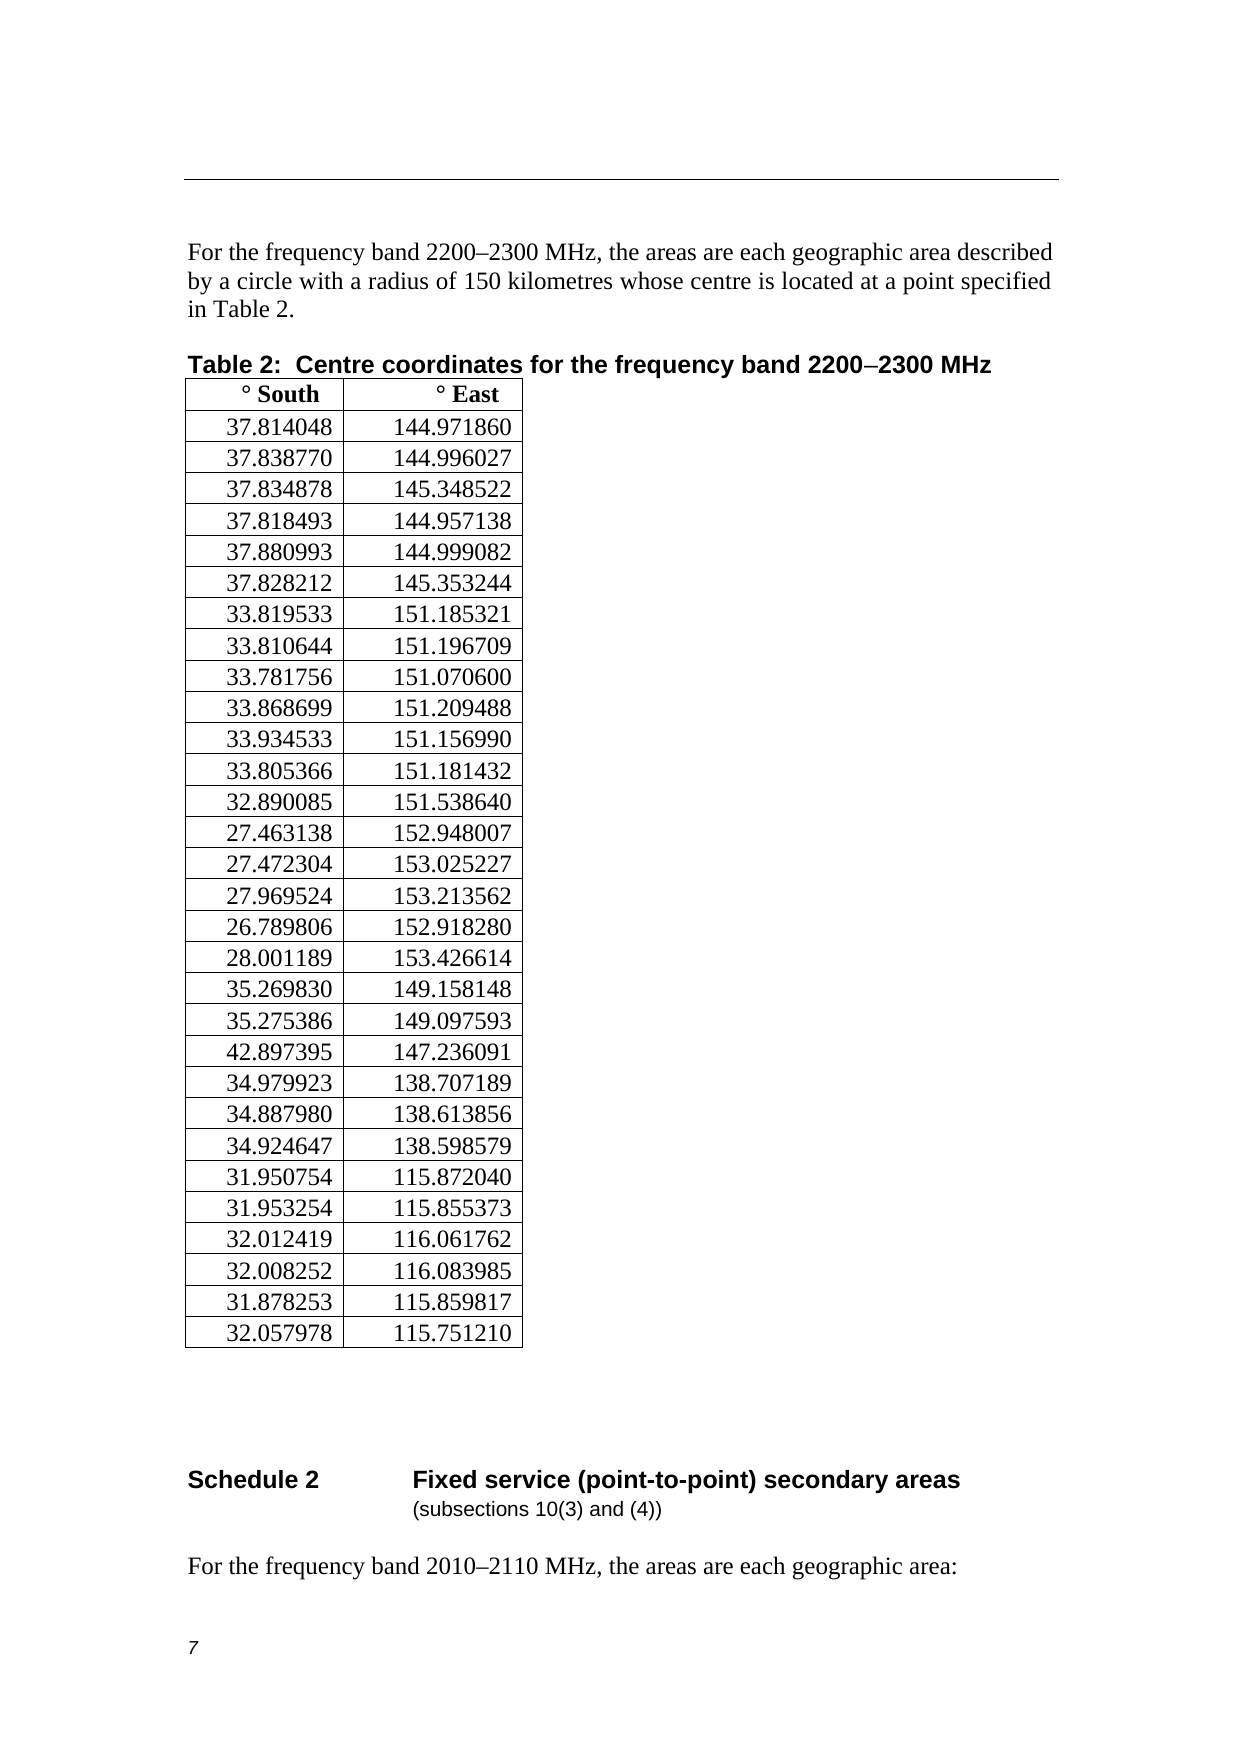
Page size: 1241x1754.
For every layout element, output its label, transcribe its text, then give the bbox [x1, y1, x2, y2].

table_cell 144.996027 [344, 442, 522, 472]
table_header ° South [186, 379, 343, 409]
table_cell 116.061762 [344, 1223, 522, 1253]
table_cell 33.868699 [186, 692, 343, 722]
table_cell 115.872040 [344, 1161, 522, 1191]
table_cell 151.181432 [344, 754, 522, 784]
table_cell 27.463138 [186, 817, 343, 847]
table_cell 33.781756 [186, 661, 343, 691]
text For the frequency band 2010–2110 MHz, the areas are each geographic area: [187, 1551, 1053, 1580]
table_cell 32.057978 [186, 1317, 343, 1347]
table_cell 149.158148 [344, 973, 522, 1003]
table_cell 37.814048 [186, 411, 343, 441]
table_cell 151.209488 [344, 692, 522, 722]
table_cell 34.887980 [186, 1098, 343, 1128]
table_cell 35.269830 [186, 973, 343, 1003]
table_cell 37.828212 [186, 567, 343, 597]
text For the frequency band 2200–2300 MHz, the areas are each geographic area described by a circle with a radius of 150 kilometres whose centre is located at a point specified in Table 2. [187, 237, 1053, 323]
table_cell 31.878253 [186, 1286, 343, 1316]
table_cell 151.185321 [344, 598, 522, 628]
table_cell 147.236091 [344, 1036, 522, 1066]
table_cell 153.426614 [344, 942, 522, 972]
table_cell 152.918280 [344, 911, 522, 941]
table_cell 138.613856 [344, 1098, 522, 1128]
table_cell 145.353244 [344, 567, 522, 597]
table_cell 33.805366 [186, 754, 343, 784]
table_cell 33.934533 [186, 723, 343, 753]
table_cell 27.472304 [186, 848, 343, 878]
table_cell 37.818493 [186, 504, 343, 534]
table_cell 115.859817 [344, 1286, 522, 1316]
table_cell 26.789806 [186, 911, 343, 941]
table_cell 33.810644 [186, 629, 343, 659]
table_cell 28.001189 [186, 942, 343, 972]
table_cell 33.819533 [186, 598, 343, 628]
table_cell 27.969524 [186, 879, 343, 909]
table_cell 152.948007 [344, 817, 522, 847]
table_cell 35.275386 [186, 1004, 343, 1034]
table_cell 32.890085 [186, 786, 343, 816]
text Schedule 2 Fixed service (point-to-point) secondary areas (subsections 10(3) and (4)) [187, 1465, 1053, 1522]
table_cell 37.838770 [186, 442, 343, 472]
table_cell 31.950754 [186, 1161, 343, 1191]
table_cell 37.880993 [186, 536, 343, 566]
table_header ° East [344, 379, 522, 409]
table_cell 115.751210 [344, 1317, 522, 1347]
table_cell 34.979923 [186, 1067, 343, 1097]
table_cell 37.834878 [186, 473, 343, 503]
table_cell 151.196709 [344, 629, 522, 659]
text Table 2: Centre coordinates for the frequency band 2200–2300 MHz [187, 349, 1053, 378]
table_cell 151.538640 [344, 786, 522, 816]
table_cell 144.999082 [344, 536, 522, 566]
table_cell 32.012419 [186, 1223, 343, 1253]
table_cell 153.213562 [344, 879, 522, 909]
table_cell 144.971860 [344, 411, 522, 441]
table_cell 115.855373 [344, 1192, 522, 1222]
table_cell 31.953254 [186, 1192, 343, 1222]
table_cell 42.897395 [186, 1036, 343, 1066]
table_cell 116.083985 [344, 1254, 522, 1284]
table_cell 34.924647 [186, 1129, 343, 1159]
table_cell 144.957138 [344, 504, 522, 534]
table_cell 151.070600 [344, 661, 522, 691]
table_cell 151.156990 [344, 723, 522, 753]
table_cell 32.008252 [186, 1254, 343, 1284]
table_cell 149.097593 [344, 1004, 522, 1034]
table_cell 153.025227 [344, 848, 522, 878]
table_cell 138.598579 [344, 1129, 522, 1159]
table_cell 145.348522 [344, 473, 522, 503]
table_cell 138.707189 [344, 1067, 522, 1097]
